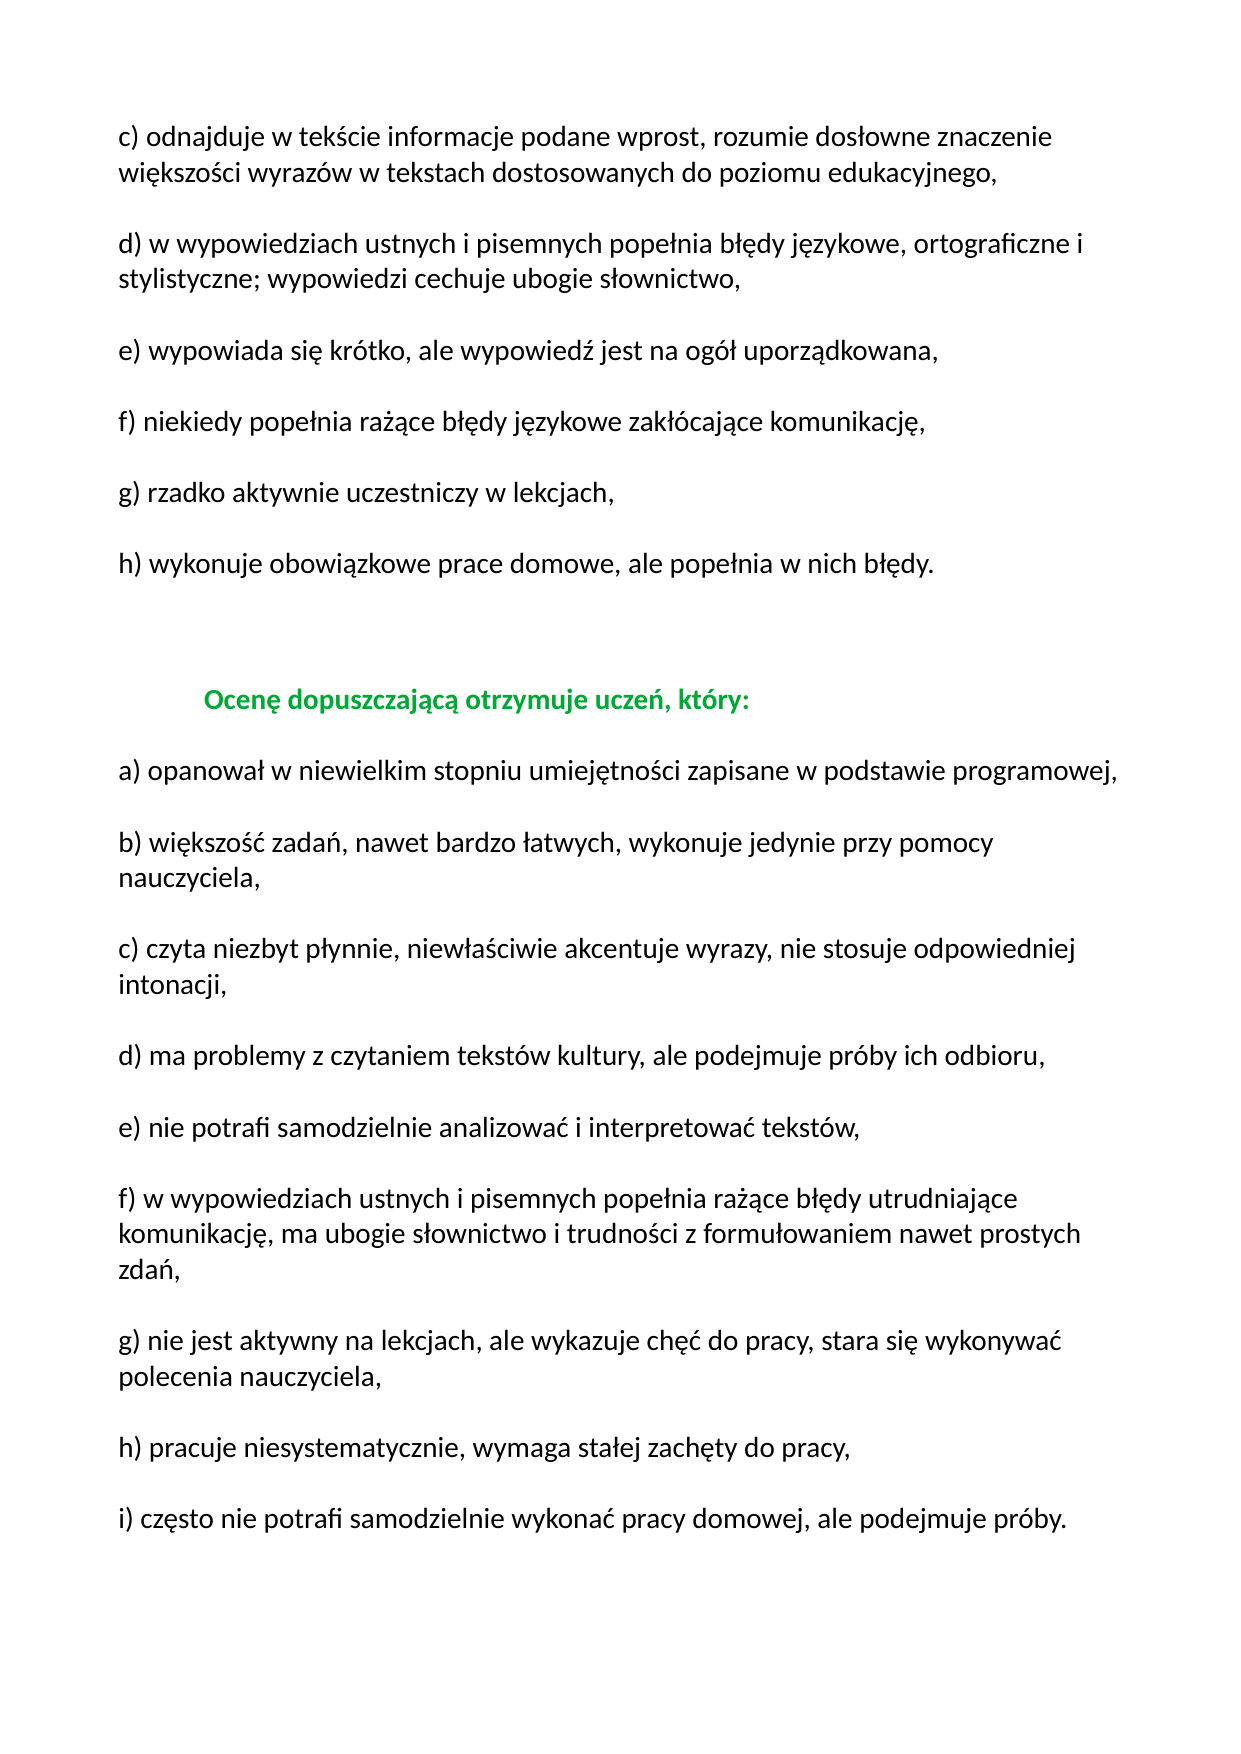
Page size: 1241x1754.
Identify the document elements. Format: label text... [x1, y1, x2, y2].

text f) niekiedy popełnia rażące błędy językowe zakłócające komunikację, [118, 403, 1122, 439]
text c) odnajduje w tekście informacje podane wprost, rozumie dosłowne znaczenie większości wyrazów w tekstach dostosowanych do poziomu edukacyjnego, [118, 118, 1122, 189]
text h) wykonuje obowiązkowe prace domowe, ale popełnia w nich błędy. [118, 546, 1122, 581]
text c) czyta niezbyt płynnie, niewłaściwie akcentuje wyrazy, nie stosuje odpowiedniej intonacji, [118, 931, 1122, 1002]
text e) nie potrafi samodzielnie analizować i interpretować tekstów, [118, 1109, 1122, 1144]
text i) często nie potrafi samodzielnie wykonać pracy domowej, ale podejmuje próby. [118, 1501, 1122, 1536]
text e) wypowiada się krótko, ale wypowiedź jest na ogół uporządkowana, [118, 332, 1122, 367]
text h) pracuje niesystematycznie, wymaga stałej zachęty do pracy, [118, 1429, 1122, 1465]
text a) opanował w niewielkim stopniu umiejętności zapisane w podstawie programowej, [118, 752, 1122, 788]
text d) w wypowiedziach ustnych i pisemnych popełnia błędy językowe, ortograficzne i stylistyczne; wypowiedzi cechuje ubogie słownictwo, [118, 225, 1122, 296]
text g) rzadko aktywnie uczestniczy w lekcjach, [118, 474, 1122, 510]
text g) nie jest aktywny na lekcjach, ale wykazuje chęć do pracy, stara się wykonywać polecenia nauczyciela, [118, 1322, 1122, 1394]
text Ocenę dopuszczającą otrzymuje uczeń, który: [118, 681, 1122, 717]
text d) ma problemy z czytaniem tekstów kultury, ale podejmuje próby ich odbioru, [118, 1037, 1122, 1073]
text b) większość zadań, nawet bardzo łatwych, wykonuje jedynie przy pomocy nauczyciela, [118, 824, 1122, 895]
text f) w wypowiedziach ustnych i pisemnych popełnia rażące błędy utrudniające komunikację, ma ubogie słownictwo i trudności z formułowaniem nawet prostych zdań, [118, 1180, 1122, 1287]
